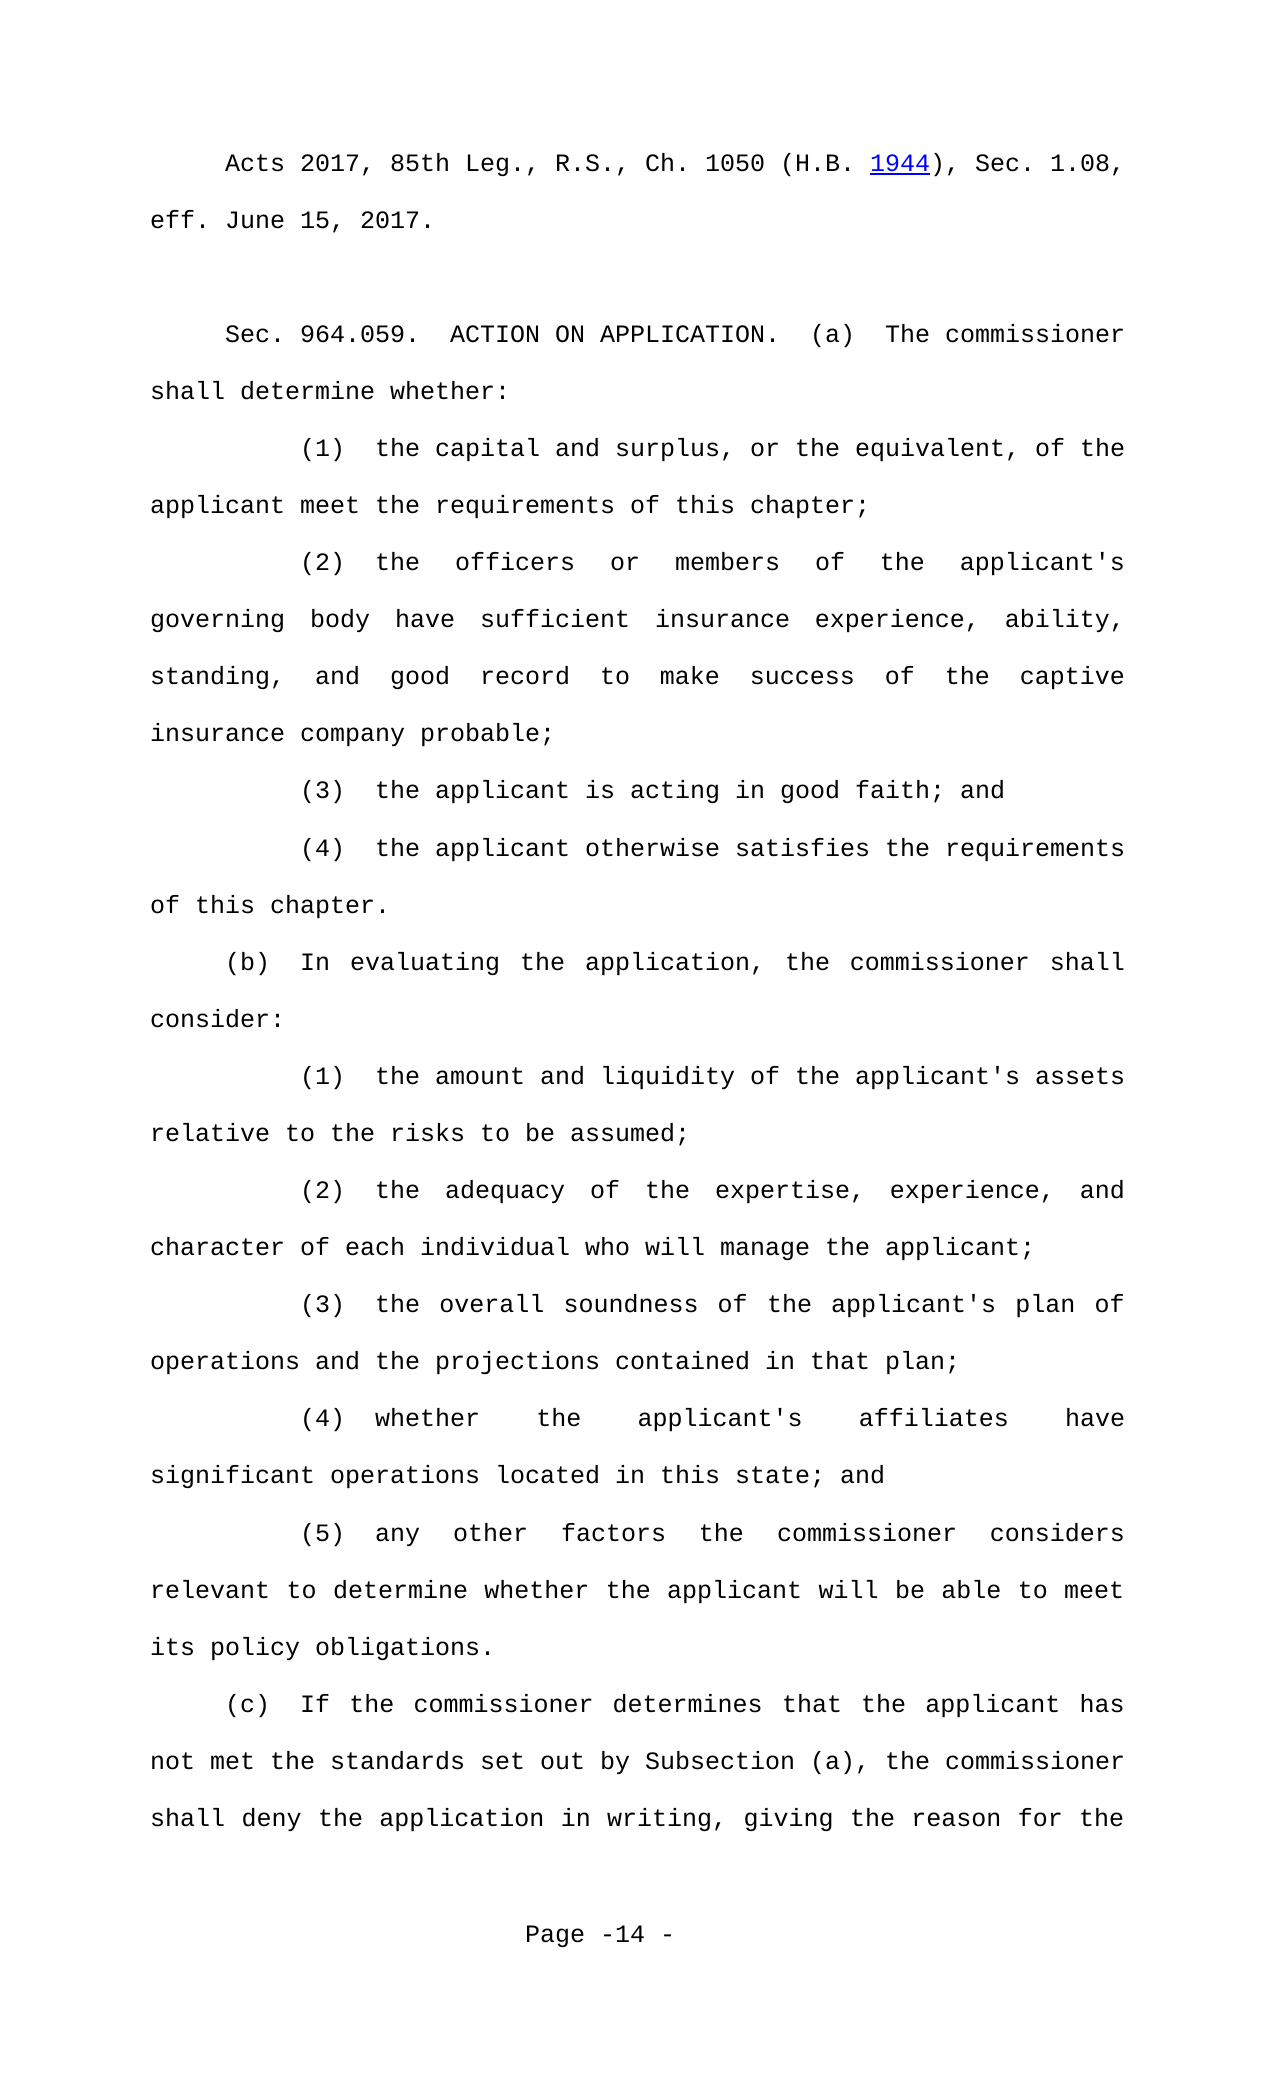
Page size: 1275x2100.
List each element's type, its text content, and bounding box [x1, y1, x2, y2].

text (3) the overall soundness of the applicant's plan of operations and the projections contained in that plan; [150, 1292, 1125, 1377]
text (2) the adequacy of the expertise, experience, and character of each individual who will manage the applicant; [150, 1177, 1125, 1263]
text Sec. 964.059. ACTION ON APPLICATION. (a) The commissioner shall determine whether: [150, 321, 1125, 407]
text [150, 1691, 1125, 1834]
text (b) In evaluating the application, the commissioner shall consider: [150, 949, 1125, 1035]
text (4) the applicant otherwise satisfies the requirements of this chapter. [150, 835, 1125, 921]
text (5) any other factors the commissioner considers relevant to determine whether the applicant will be able to meet its policy obligations. [150, 1520, 1125, 1663]
text (1) the capital and surplus, or the equivalent, of the applicant meet the requirements of this chapter; [150, 435, 1125, 521]
text Acts 2017, 85th Leg., R.S., Ch. 1050 (H.B. 1944), Sec. 1.08, eff. June 15, 2017. [150, 150, 1125, 236]
text (3) the applicant is acting in good faith; and [150, 778, 1125, 806]
text (4) whether the applicant's affiliates have significant operations located in this state; and [150, 1406, 1125, 1491]
text (2) the officers or members of the applicant's governing body have sufficient insurance experience, ability, standing, and good record to make success of the captive insurance company probable; [150, 549, 1125, 749]
text (1) the amount and liquidity of the applicant's assets relative to the risks to be assumed; [150, 1063, 1125, 1149]
